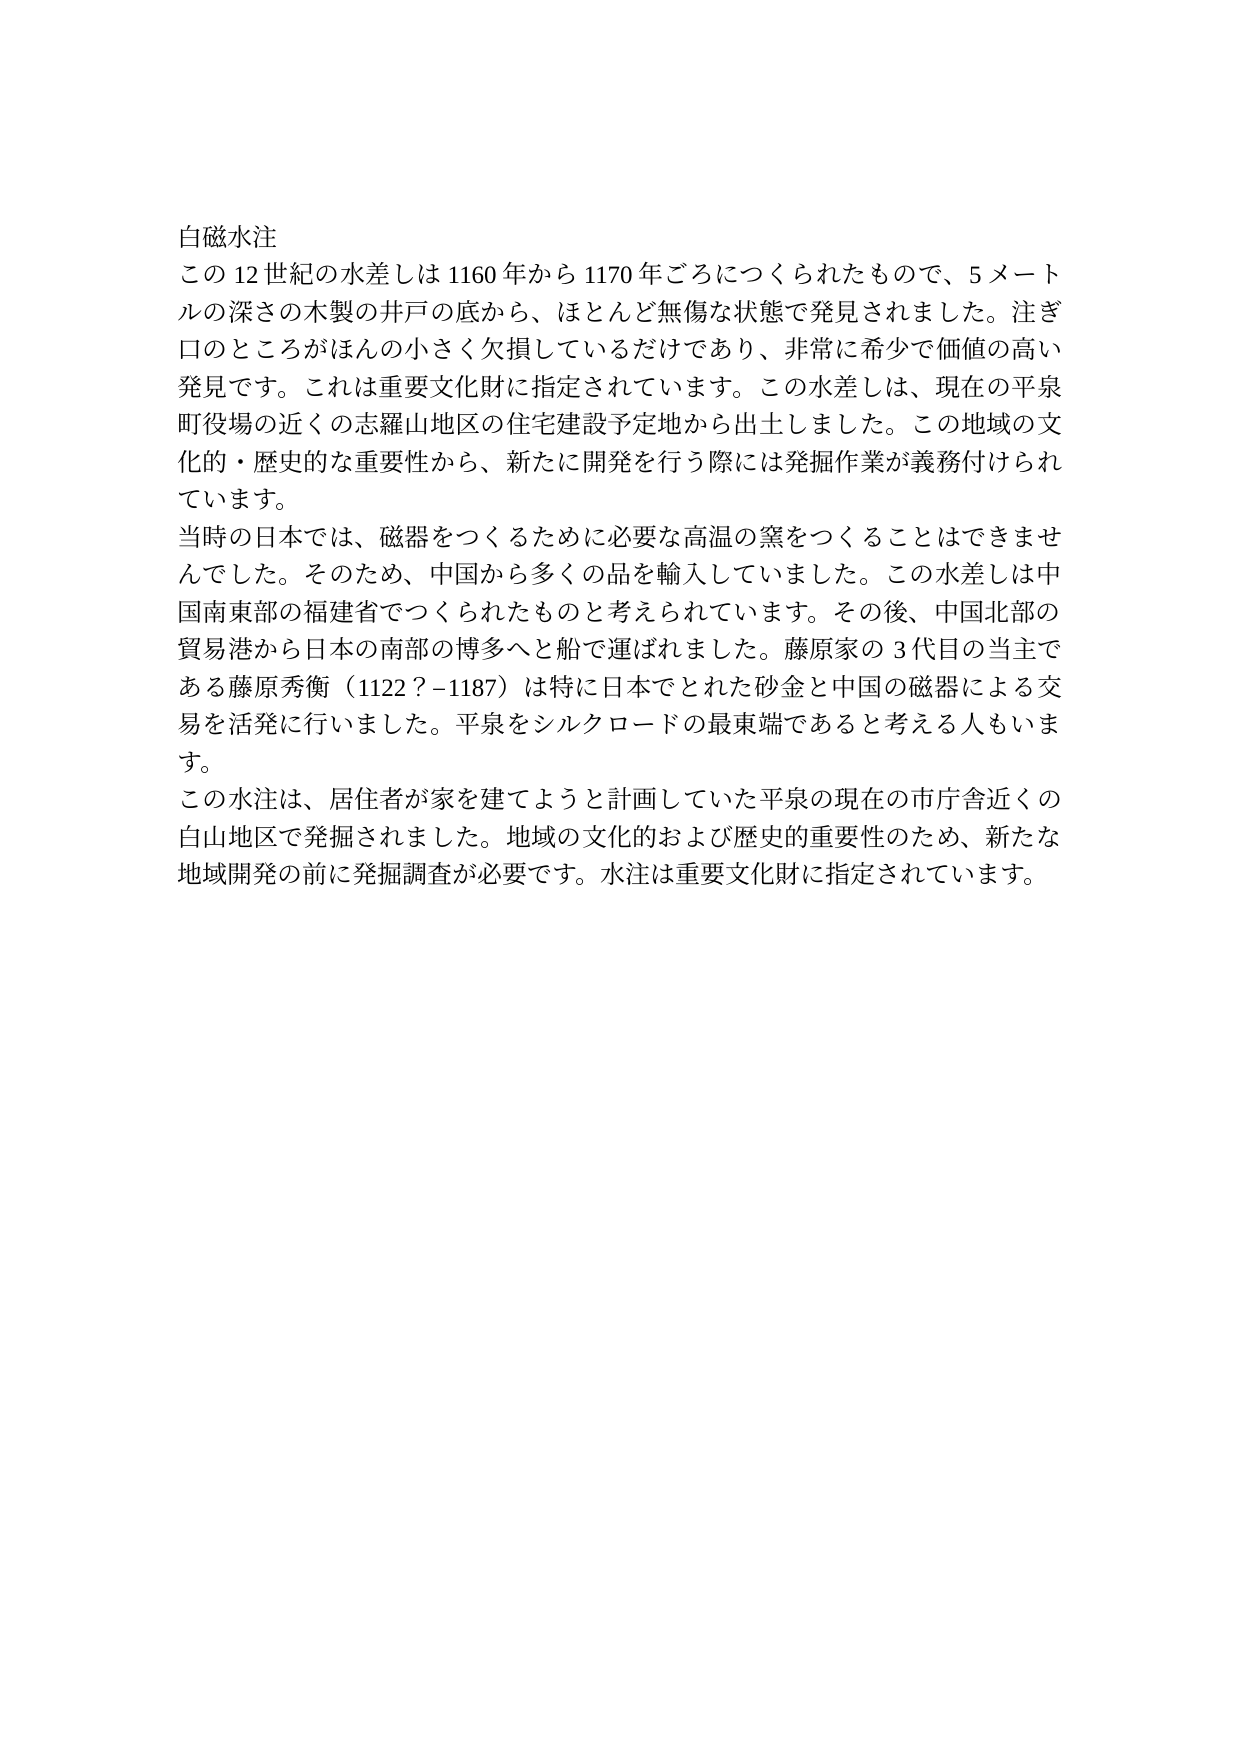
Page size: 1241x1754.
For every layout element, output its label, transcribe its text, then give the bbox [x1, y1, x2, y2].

text この12世紀の水差しは1160年から1170年ごろにつくられたもので、5メートルの深さの木製の井戸の底から、ほとんど無傷な状態で発見されました。注ぎ口のところがほんの小さく欠損しているだけであり、非常に希少で価値の高い発見です。これは重要文化財に指定されています。この水差しは、現在の平泉町役場の近くの志羅山地区の住宅建設予定地から出土しました。この地域の文化的・歴史的な重要性から、新たに開発を行う際には発掘作業が義務付けられています。 [177, 254, 1063, 517]
text この水注は、居住者が家を建てようと計画していた平泉の現在の市庁舎近くの白山地区で発掘されました。地域の文化的および歴史的重要性のため、新たな地域開発の前に発掘調査が必要です。水注は重要文化財に指定されています。 [177, 779, 1063, 892]
text 当時の日本では、磁器をつくるために必要な高温の窯をつくることはできませんでした。そのため、中国から多くの品を輸入していました。この水差しは中国南東部の福建省でつくられたものと考えられています。その後、中国北部の貿易港から日本の南部の博多へと船で運ばれました。藤原家の3代目の当主である藤原秀衡（1122？–1187）は特に日本でとれた砂金と中国の磁器による交易を活発に行いました。平泉をシルクロードの最東端であると考える人もいます。 [177, 517, 1063, 779]
text 白磁水注 [177, 217, 1063, 254]
